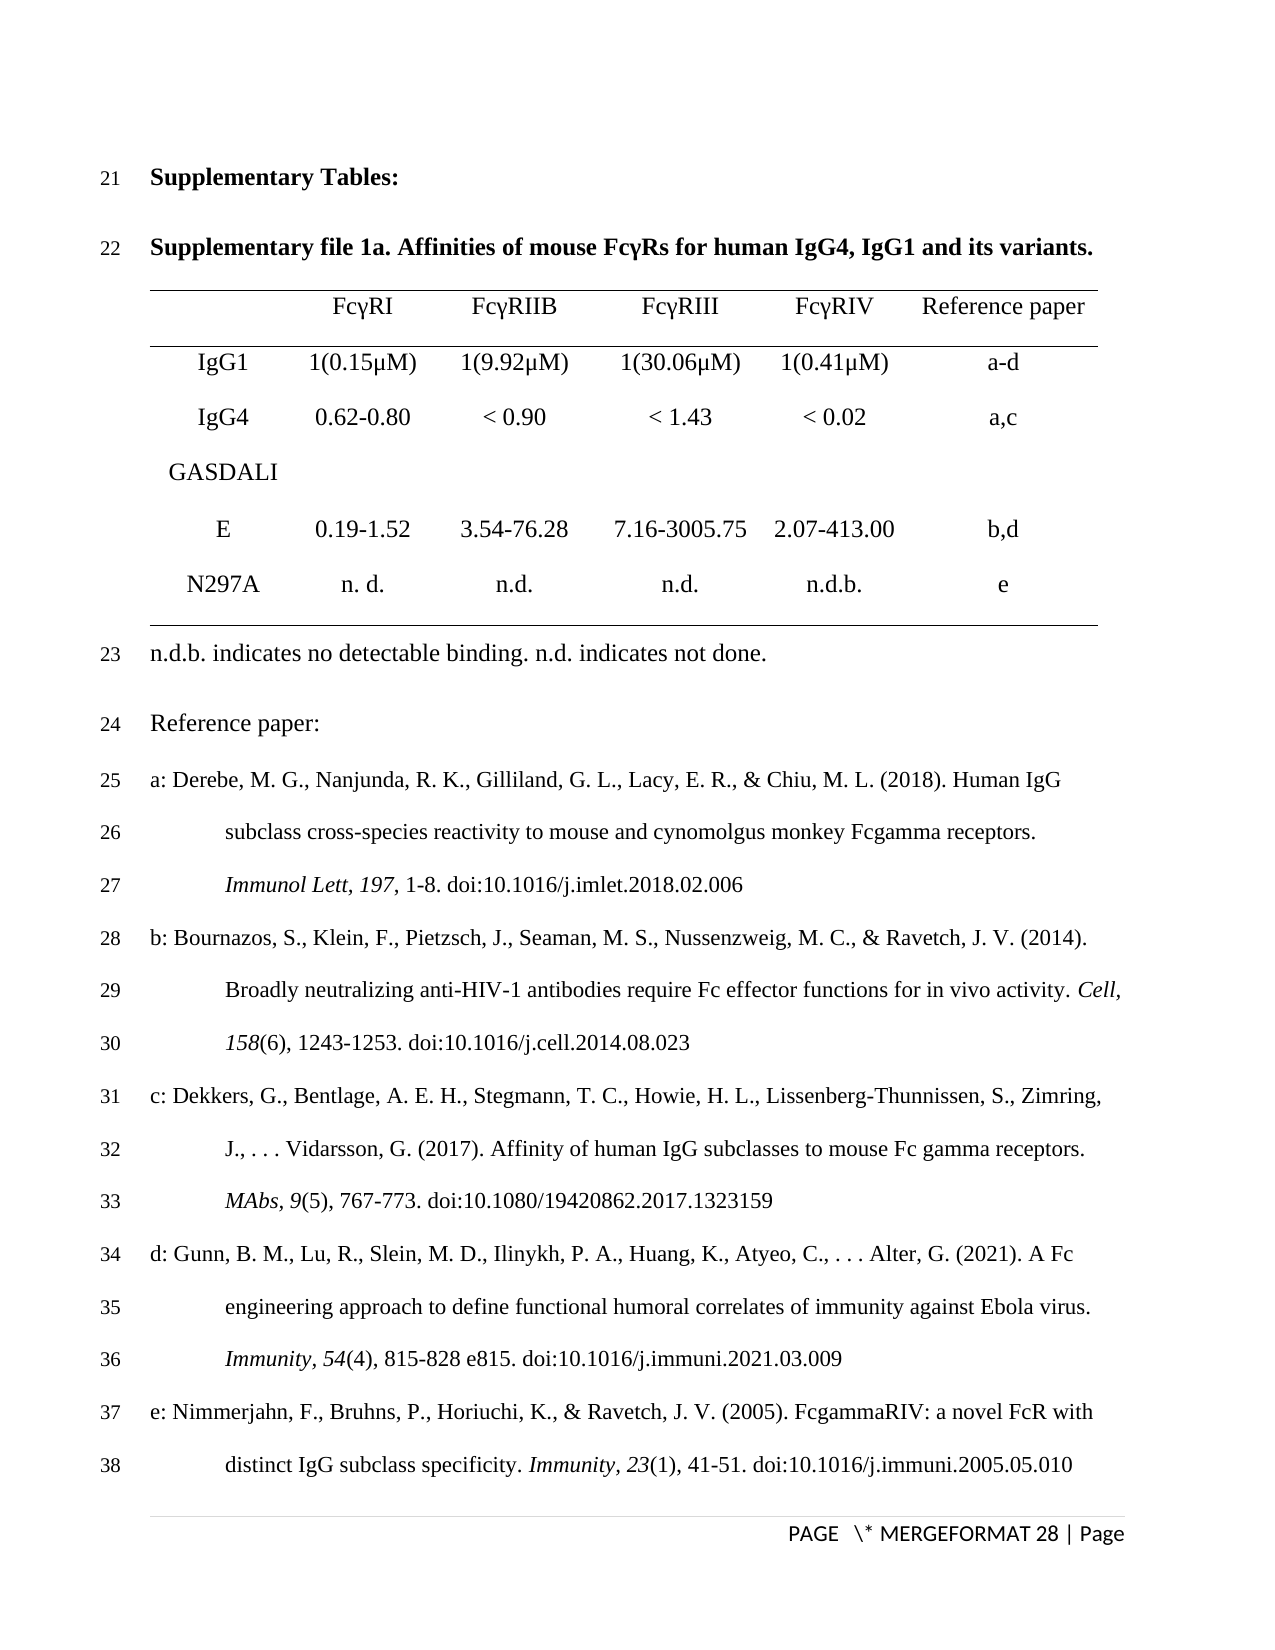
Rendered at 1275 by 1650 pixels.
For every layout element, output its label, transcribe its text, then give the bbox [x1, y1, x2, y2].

table_header [150, 291, 297, 346]
table_cell a-d [909, 347, 1097, 402]
table_cell b,d [909, 457, 1097, 569]
table_cell GASDALIE [150, 457, 297, 569]
table_cell < 1.43 [600, 402, 760, 457]
table_cell n.d. [428, 570, 600, 624]
text Reference paper: [150, 708, 1125, 737]
table_cell < 0.90 [428, 402, 600, 457]
table_cell 2.07-413.00 [760, 457, 909, 569]
table_cell 1(30.06μM) [600, 347, 760, 402]
table_cell 1(0.41μM) [760, 347, 909, 402]
table_header FcγRI [297, 291, 428, 346]
text b: Bournazos, S., Klein, F., Pietzsch, J., Seaman, M. S., Nussenzweig, M. C., & Ravetch, J. V. (2014). Broadly neutralizing anti-HIV-1 antibodies require Fc effector functions for in vivo activity. Cell, 158(6), 1243-1253. doi:10.1016/j.cell.2014.08.023 [150, 924, 1125, 1056]
table_cell IgG1 [150, 347, 297, 402]
table_cell e [909, 570, 1097, 624]
table_cell n.d.b. [760, 570, 909, 624]
text a: Derebe, M. G., Nanjunda, R. K., Gilliland, G. L., Lacy, E. R., & Chiu, M. L. (2018). Human IgG subclass cross-species reactivity to mouse and cynomolgus monkey Fcgamma receptors. Immunol Lett, 197, 1-8. doi:10.1016/j.imlet.2018.02.006 [150, 766, 1125, 897]
text d: Gunn, B. M., Lu, R., Slein, M. D., Ilinykh, P. A., Huang, K., Atyeo, C., . . . Alter, G. (2021). A Fc engineering approach to define functional humoral correlates of immunity against Ebola virus. Immunity, 54(4), 815-828 e815. doi:10.1016/j.immuni.2021.03.009 [150, 1240, 1125, 1372]
text n.d.b. indicates no detectable binding. n.d. indicates not done. [150, 638, 1125, 667]
table_cell n.d. [600, 570, 760, 624]
table_cell 1(0.15μM) [297, 347, 428, 402]
table_header FcγRIII [600, 291, 760, 346]
table_cell 1(9.92μM) [428, 347, 600, 402]
table_cell 3.54-76.28 [428, 457, 600, 569]
table_cell 7.16-3005.75 [600, 457, 760, 569]
table_header FcγRIV [760, 291, 909, 346]
table_cell n. d. [297, 570, 428, 624]
text Supplementary file 1a. Affinities of mouse FcγRs for human IgG4, IgG1 and its variants. [150, 232, 1125, 261]
table_cell < 0.02 [760, 402, 909, 457]
table_cell 0.62-0.80 [297, 402, 428, 457]
table_cell IgG4 [150, 402, 297, 457]
text c: Dekkers, G., Bentlage, A. E. H., Stegmann, T. C., Howie, H. L., Lissenberg-Thunnissen, S., Zimring, J., . . . Vidarsson, G. (2017). Affinity of human IgG subclasses to mouse Fc gamma receptors. MAbs, 9(5), 767-773. doi:10.1080/19420862.2017.1323159 [150, 1082, 1125, 1214]
table_cell a,c [909, 402, 1097, 457]
text e: Nimmerjahn, F., Bruhns, P., Horiuchi, K., & Ravetch, J. V. (2005). FcgammaRIV: a novel FcR with distinct IgG subclass specificity. Immunity, 23(1), 41-51. doi:10.1016/j.immuni.2005.05.010 [150, 1398, 1125, 1477]
table_header FcγRIIB [428, 291, 600, 346]
table_cell N297A [150, 570, 297, 624]
table_cell 0.19-1.52 [297, 457, 428, 569]
table_header Reference paper [909, 291, 1097, 346]
text Supplementary Tables: [150, 162, 1125, 191]
